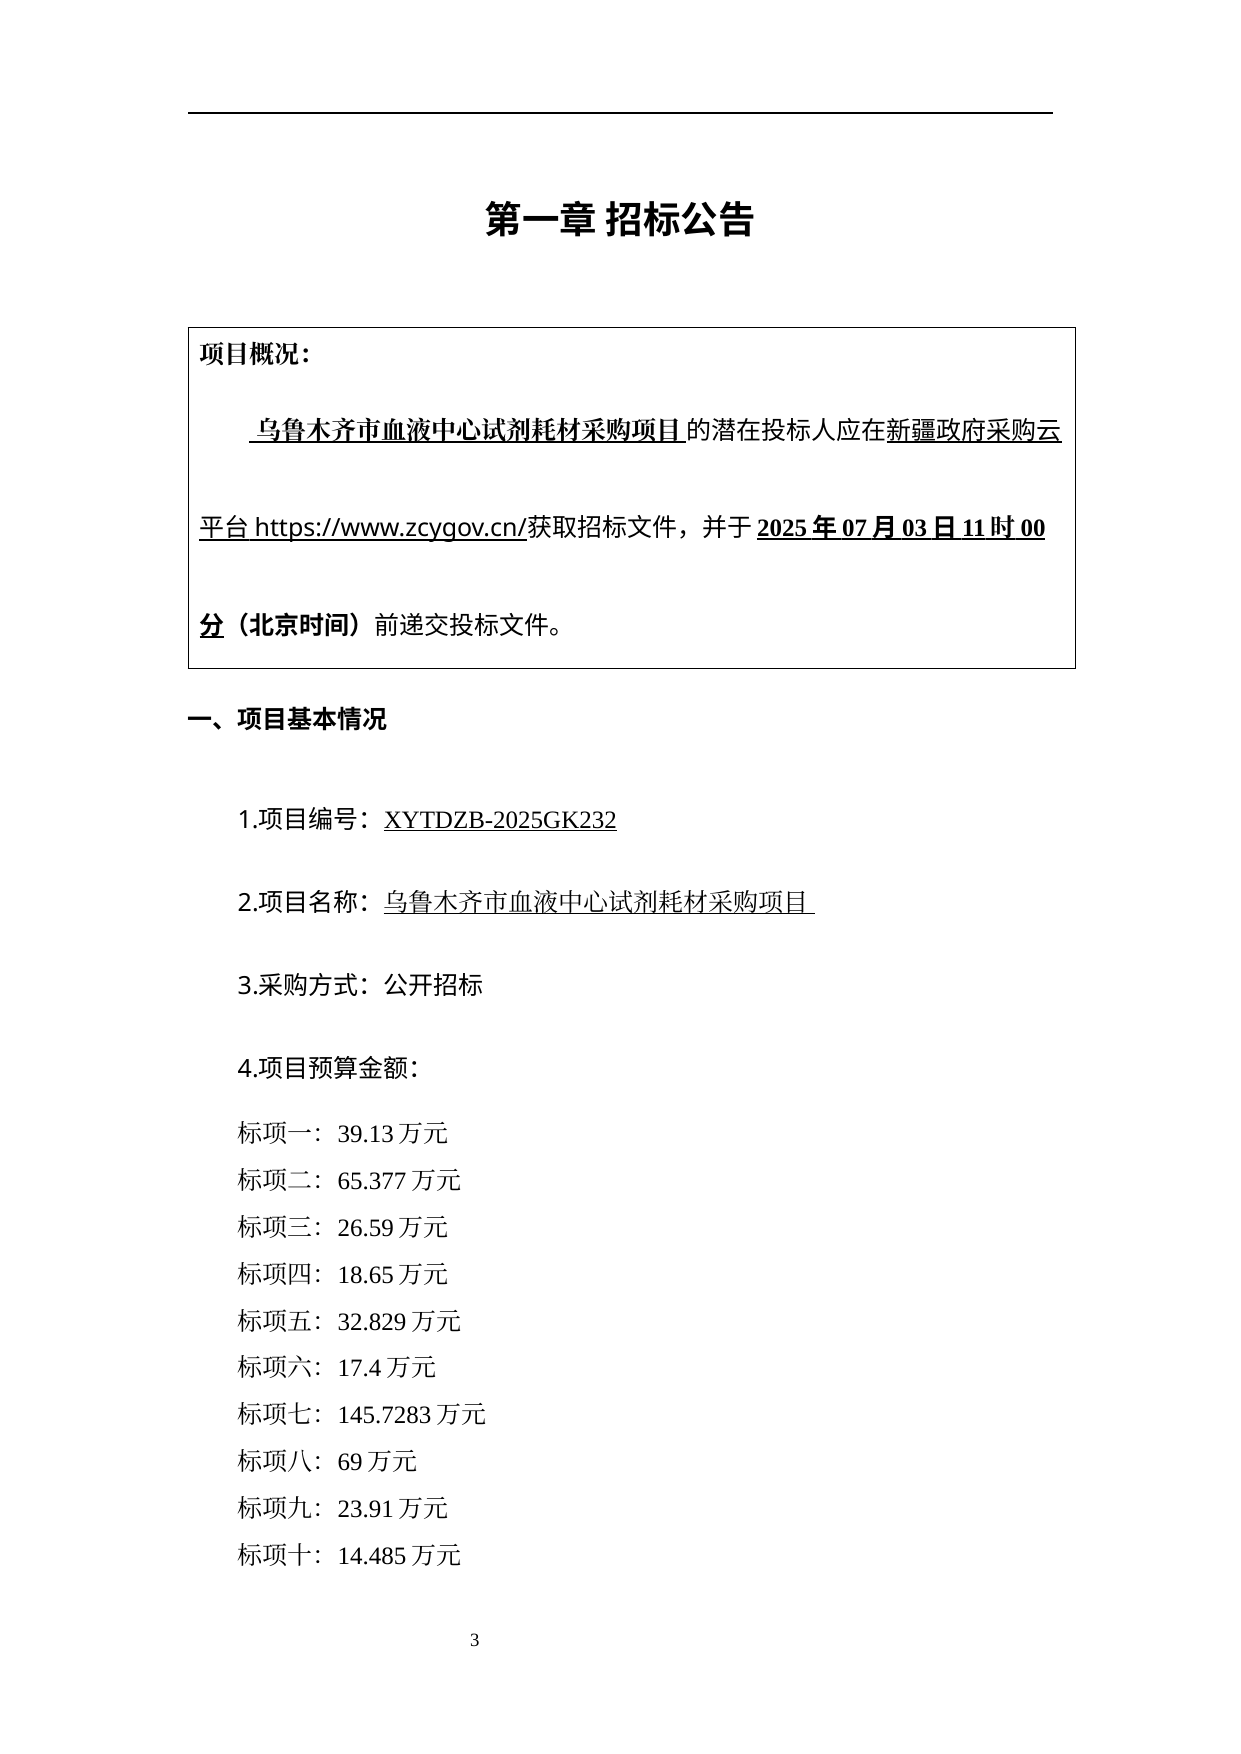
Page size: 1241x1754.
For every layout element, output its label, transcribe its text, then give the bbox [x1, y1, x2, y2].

text 标项十：14.485万元 [187, 1539, 1053, 1572]
text 标项七：145.7283万元 [187, 1398, 1053, 1431]
text 1.项目编号：XYTDZB-2025GK232 [187, 785, 1053, 850]
text 标项四：18.65万元 [187, 1258, 1053, 1290]
text 标项三：26.59万元 [187, 1211, 1053, 1243]
text 标项六：17.4万元 [187, 1352, 1053, 1384]
text 4.项目预算金额： [187, 1034, 1053, 1099]
text 标项二：65.377万元 [187, 1164, 1053, 1197]
text 3.采购方式：公开招标 [187, 951, 1053, 1016]
text 2.项目名称：乌鲁木齐市血液中心试剂耗材采购项目 [187, 868, 1053, 933]
text 标项八：69万元 [187, 1445, 1053, 1478]
table_header 项目概况： 乌鲁木齐市血液中心试剂耗材采购项目 的潜在投标人应在新疆政府采购云平台https://www.zcygov.cn/获取招标文件，并于2025年07月03日11时00分（北京时间）前递交投标文件。 [189, 328, 1075, 668]
subtitle 一、项目基本情况 [187, 685, 1053, 750]
text 标项九：23.91万元 [187, 1492, 1053, 1525]
subtitle 第一章 招标公告 [187, 185, 1053, 250]
text 标项一：39.13万元 [187, 1117, 1053, 1150]
text 标项五：32.829万元 [187, 1305, 1053, 1337]
